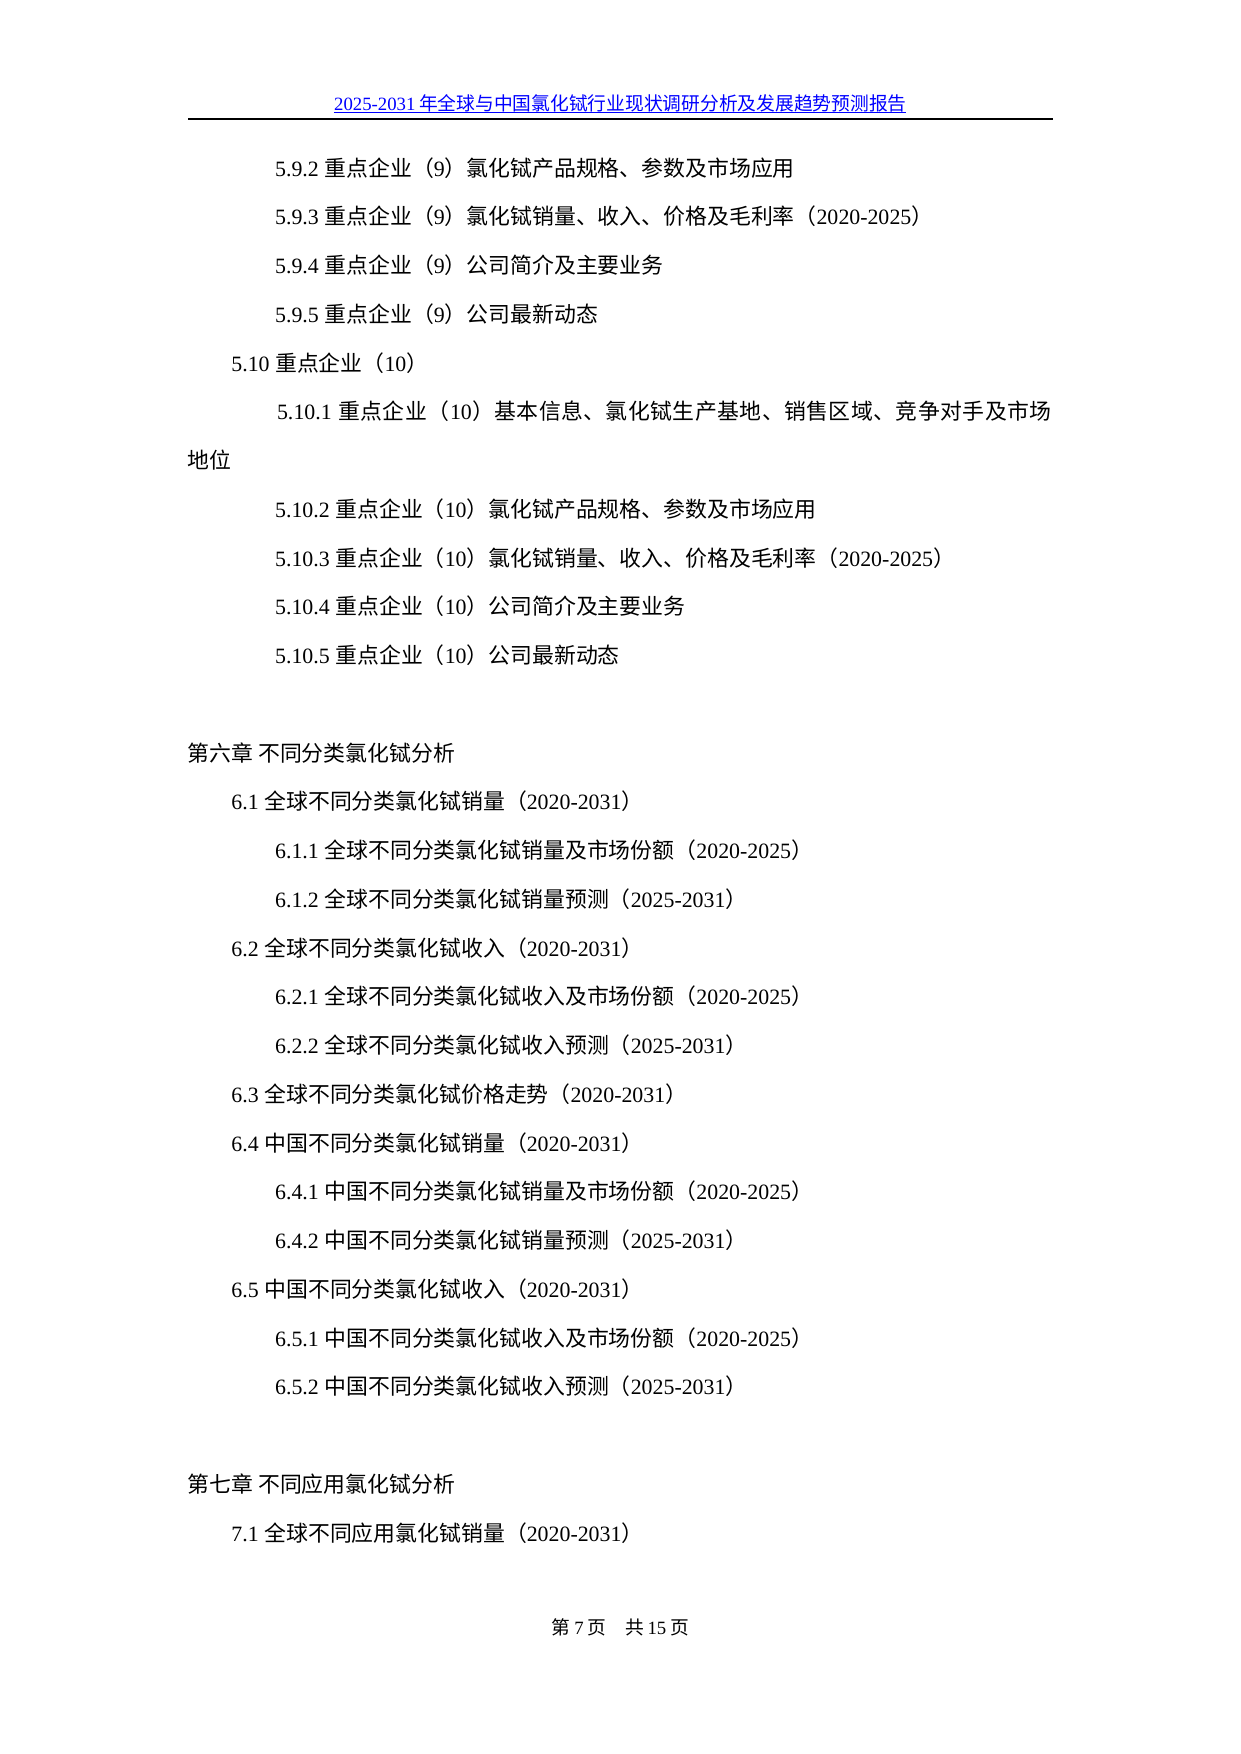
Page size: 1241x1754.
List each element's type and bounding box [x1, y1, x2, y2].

text [187, 150, 1053, 1548]
